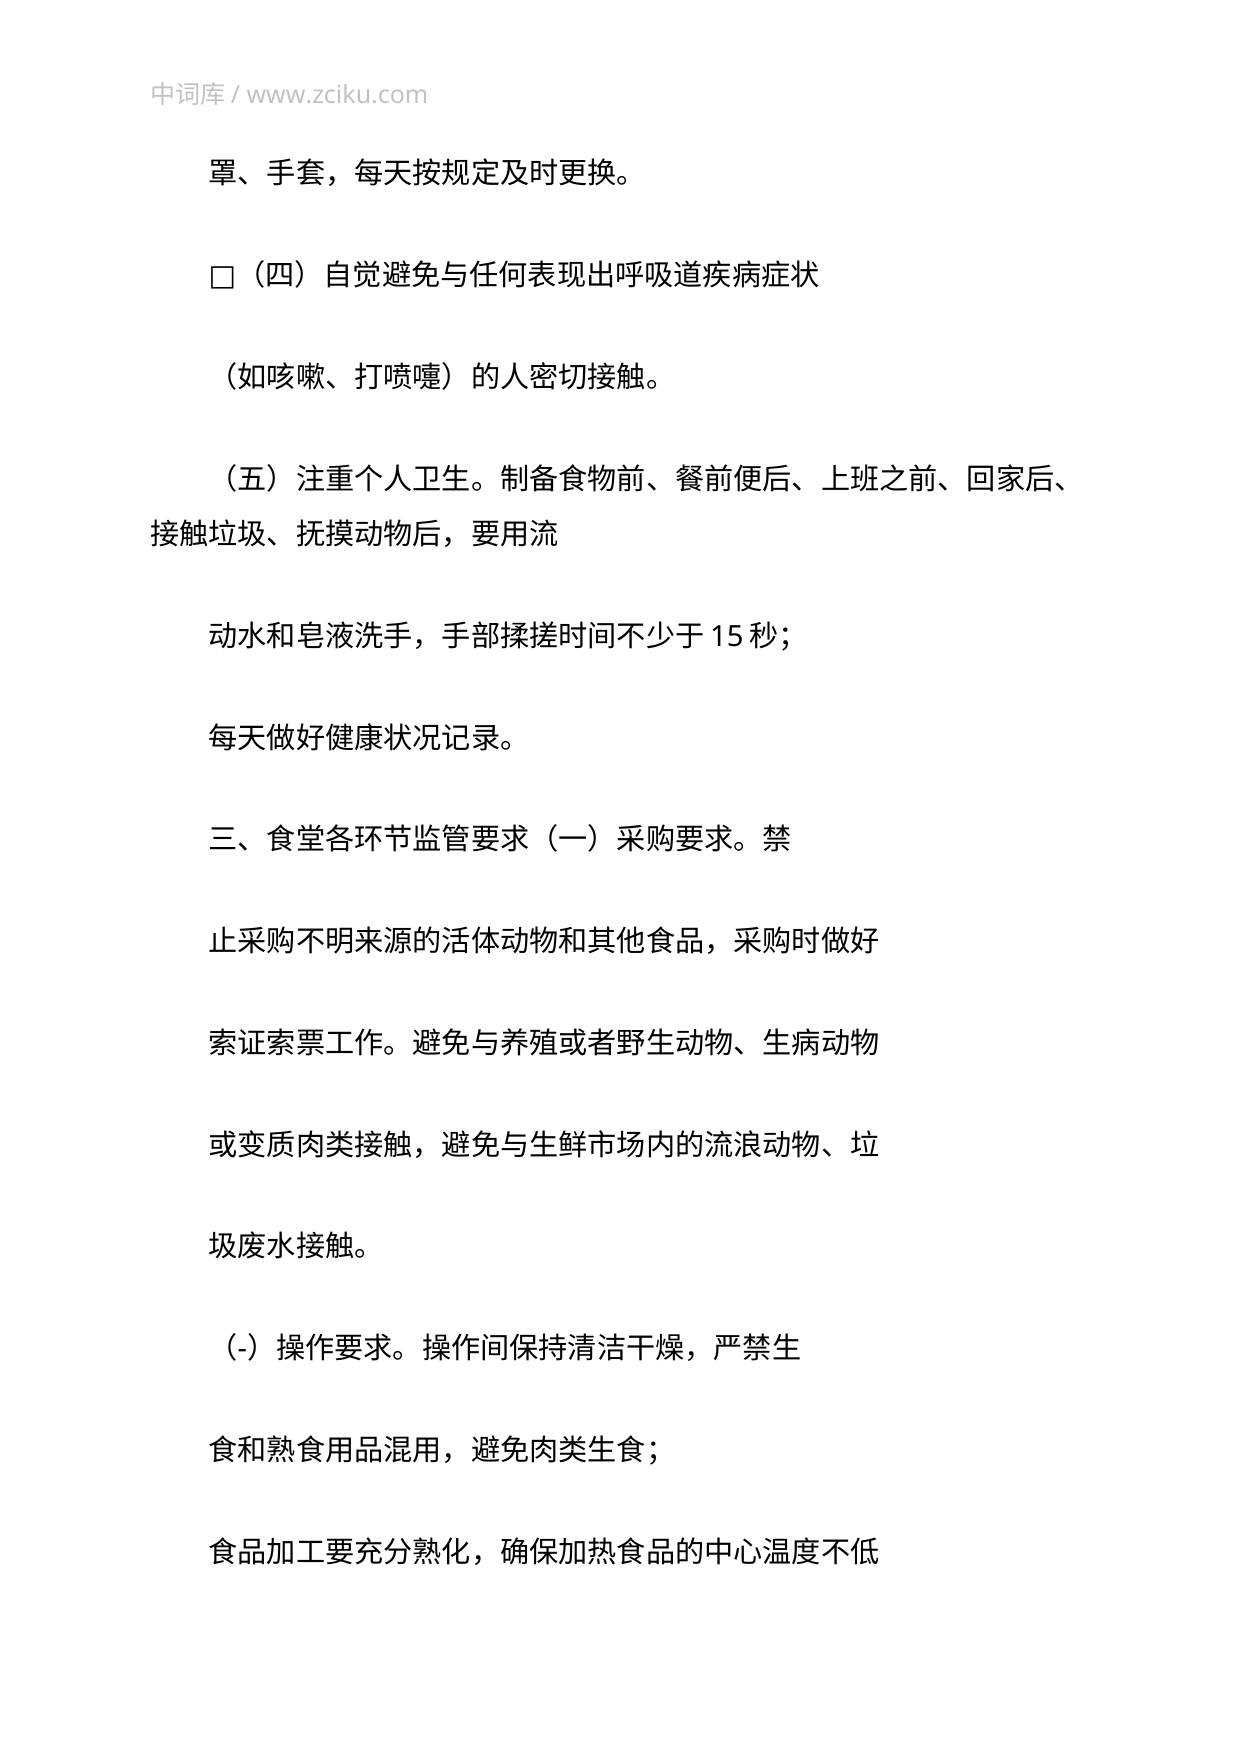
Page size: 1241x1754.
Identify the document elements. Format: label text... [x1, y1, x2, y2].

text 罩、手套，每天按规定及时更换。 [150, 150, 1090, 192]
text □（四）自觉避免与任何表现出呼吸道疾病症状 [150, 252, 1090, 294]
text 食和熟食用品混用，避免肉类生食； [150, 1427, 1090, 1469]
text 或变质肉类接触，避免与生鲜市场内的流浪动物、垃 [150, 1121, 1090, 1163]
text 每天做好健康状况记录。 [150, 714, 1090, 756]
text （-）操作要求。操作间保持清洁干燥，严禁生 [150, 1325, 1090, 1367]
text （五）注重个人卫生。制备食物前、餐前便后、上班之前、回家后、接触垃圾、抚摸动物后，要用流 [150, 456, 1090, 553]
text （如咳嗽、打喷嚏）的人密切接触。 [150, 354, 1090, 396]
text 动水和皂液洗手，手部揉搓时间不少于15秒； [150, 612, 1090, 654]
text 索证索票工作。避免与养殖或者野生动物、生病动物 [150, 1019, 1090, 1062]
text 三、食堂各环节监管要求（一）采购要求。禁 [150, 816, 1090, 858]
text 圾废水接触。 [150, 1223, 1090, 1265]
text 食品加工要充分熟化，确保加热食品的中心温度不低 [150, 1528, 1090, 1571]
text 止采购不明来源的活体动物和其他食品，采购时做好 [150, 918, 1090, 960]
